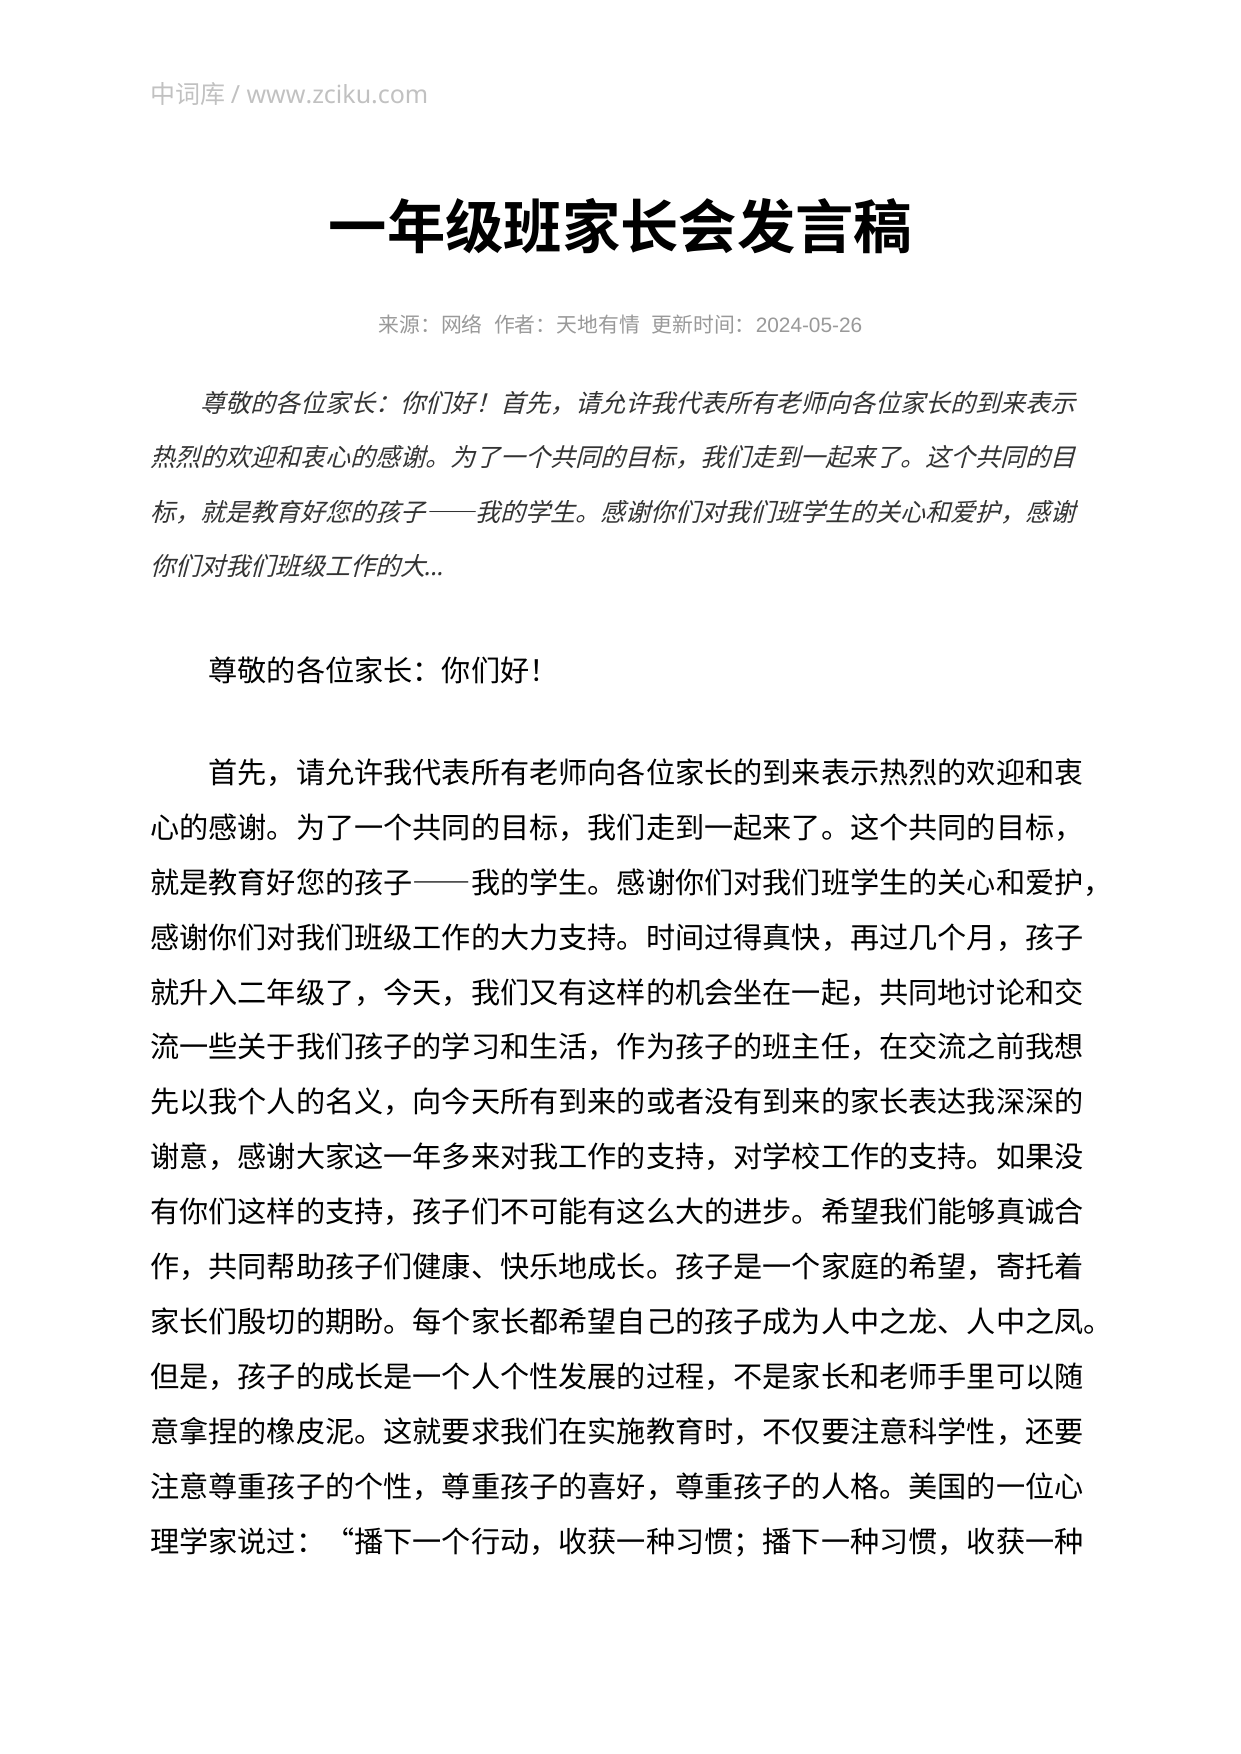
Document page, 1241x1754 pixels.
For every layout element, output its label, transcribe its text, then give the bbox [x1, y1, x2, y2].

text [150, 749, 1090, 1560]
text 来源：网络 作者：天地有情 更新时间：2024-05-26 [150, 313, 1090, 337]
text 尊敬的各位家长：你们好！ [150, 648, 1090, 690]
subtitle 一年级班家长会发言稿 [150, 181, 1090, 266]
text 尊敬的各位家长：你们好！首先，请允许我代表所有老师向各位家长的到来表示热烈的欢迎和衷心的感谢。为了一个共同的目标，我们走到一起来了。这个共同的目标，就是教育好您的孩子——我的学生。感谢你们对我们班学生的关心和爱护，感谢你们对我们班级工作的大... [150, 383, 1090, 583]
